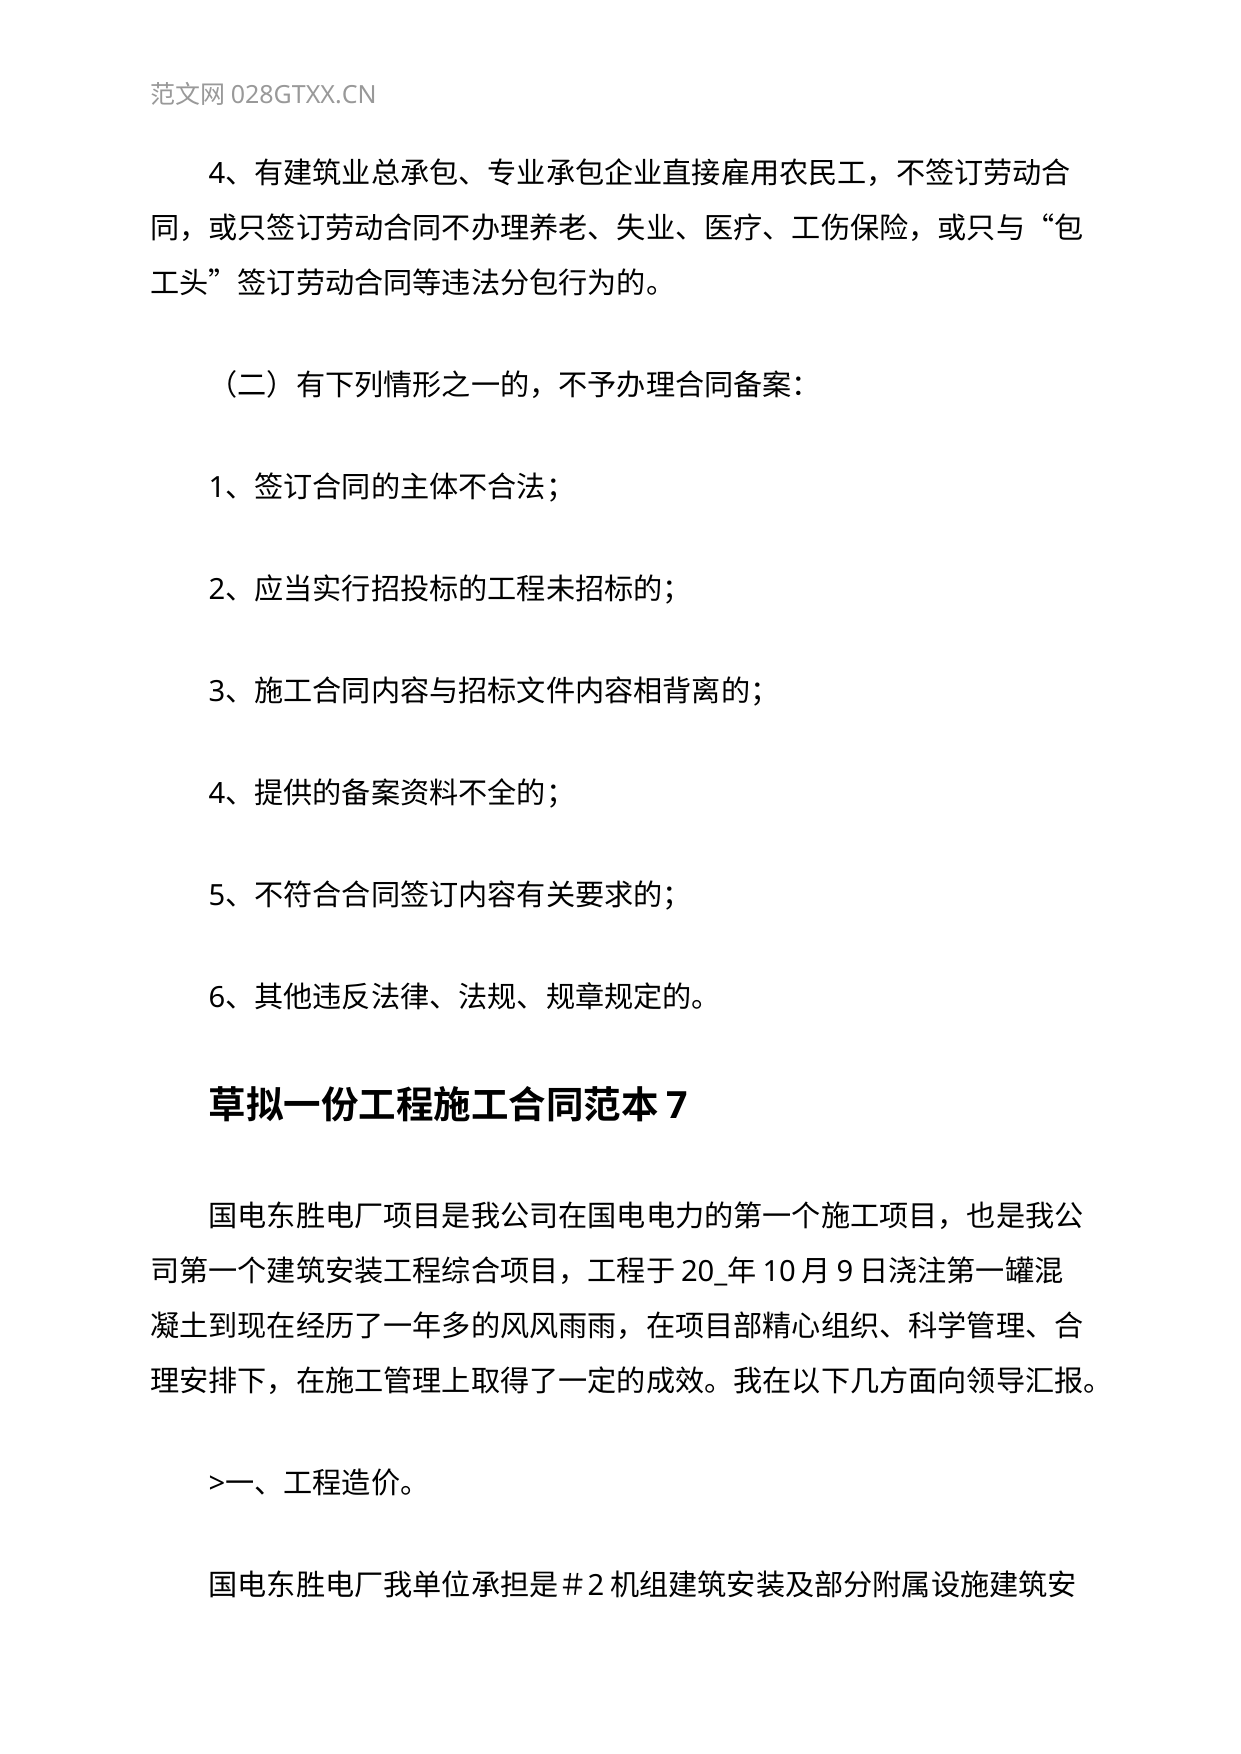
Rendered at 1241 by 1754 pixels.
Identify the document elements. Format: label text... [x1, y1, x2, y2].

text 1、签订合同的主体不合法； [150, 463, 1090, 506]
text 5、不符合合同签订内容有关要求的； [150, 871, 1090, 914]
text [150, 1561, 1090, 1604]
text 国电东胜电厂项目是我公司在国电电力的第一个施工项目，也是我公司第一个建筑安装工程综合项目，工程于20_年10月9日浇注第一罐混凝土到现在经历了一年多的风风雨雨，在项目部精心组织、科学管理、合理安排下，在施工管理上取得了一定的成效。我在以下几方面向领导汇报。 [150, 1193, 1090, 1400]
text 4、提供的备案资料不全的； [150, 769, 1090, 812]
text 6、其他违反法律、法规、规章规定的。 [150, 973, 1090, 1016]
text （二）有下列情形之一的，不予办理合同备案： [150, 362, 1090, 404]
text 2、应当实行招投标的工程未招标的； [150, 565, 1090, 608]
text 草拟一份工程施工合同范本7 [150, 1075, 1090, 1130]
text >一、工程造价。 [150, 1459, 1090, 1502]
text 4、有建筑业总承包、专业承包企业直接雇用农民工，不签订劳动合同，或只签订劳动合同不办理养老、失业、医疗、工伤保险，或只与“包工头”签订劳动合同等违法分包行为的。 [150, 150, 1090, 302]
text 3、施工合同内容与招标文件内容相背离的； [150, 667, 1090, 710]
